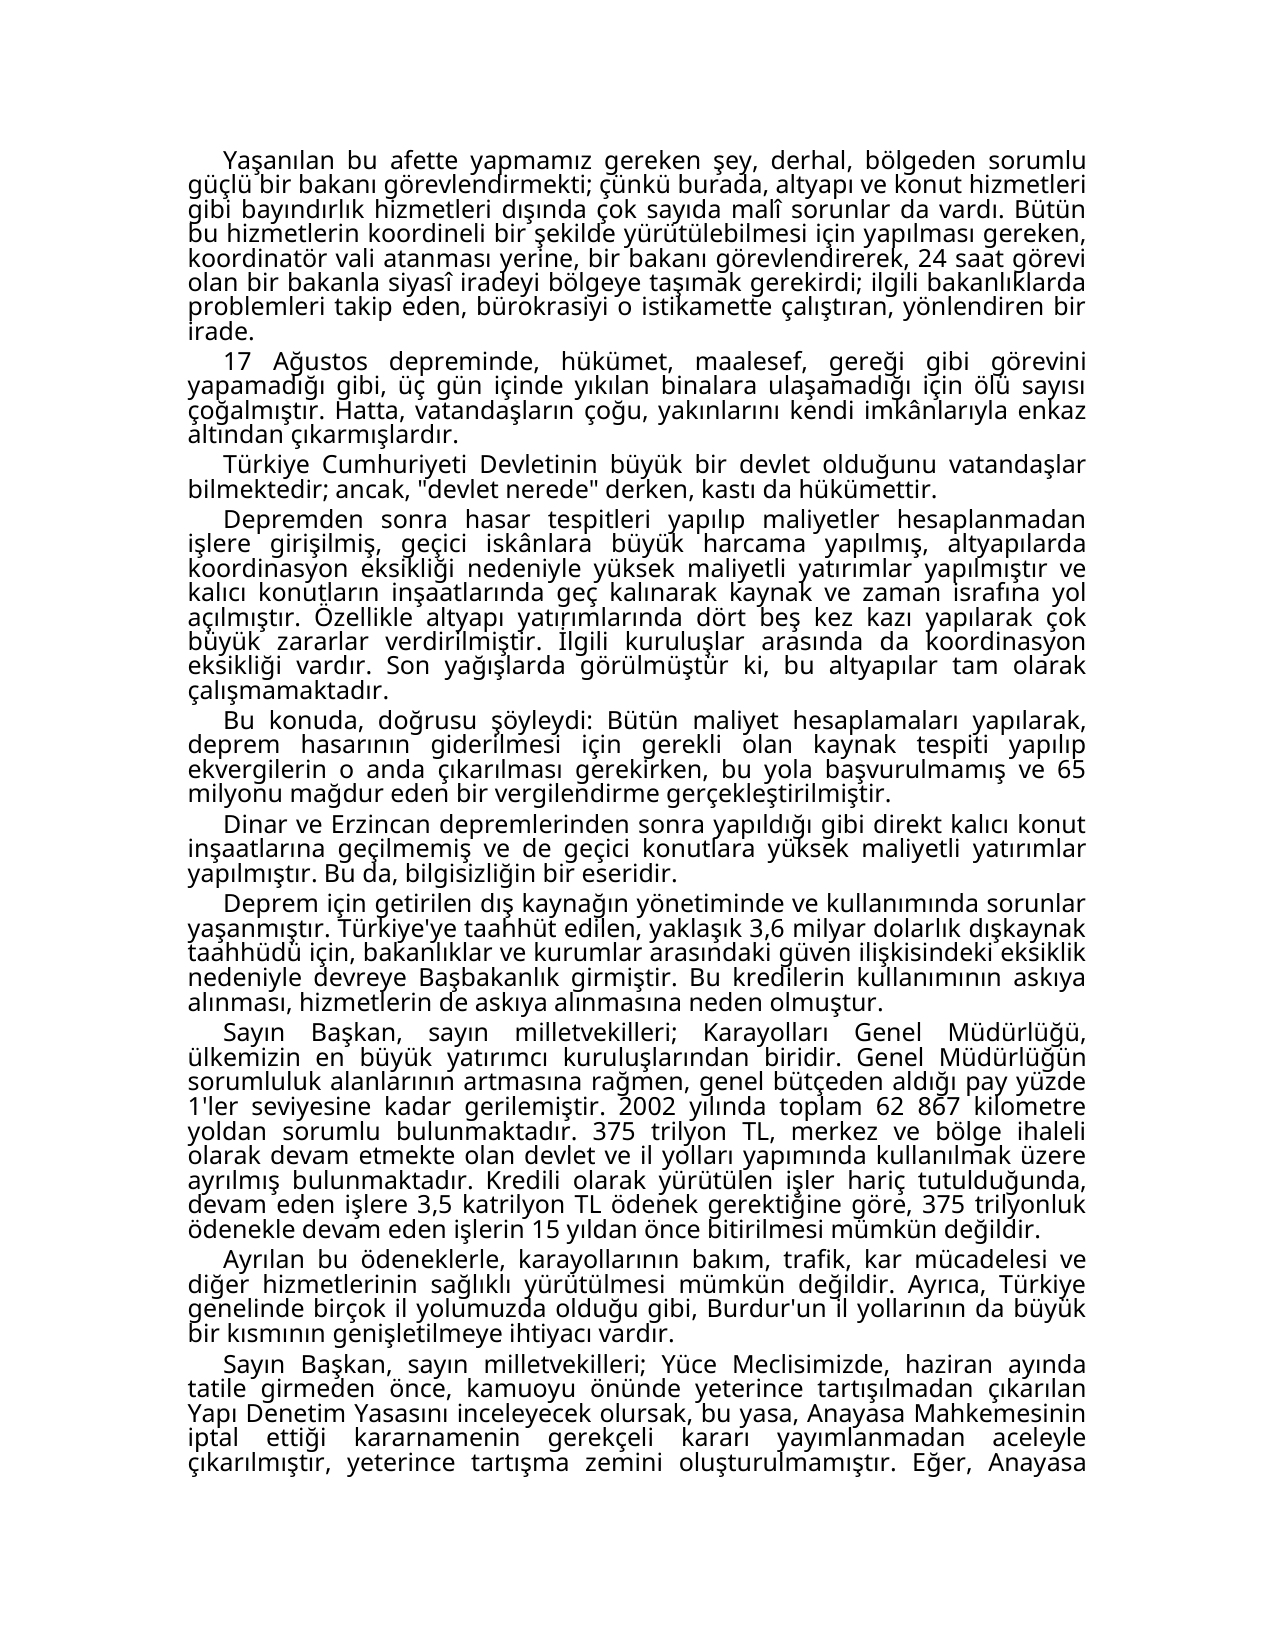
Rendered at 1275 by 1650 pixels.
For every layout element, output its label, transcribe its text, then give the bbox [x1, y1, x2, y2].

text Bu konuda, doğrusu şöyleydi: Bütün maliyet hesaplamaları yapılarak, deprem hasarının giderilmesi için gerekli olan kaynak tespiti yapılıp ekvergilerin o anda çıkarılması gerekirken, bu yola başvurulmamış ve 65 milyonu mağdur eden bir vergilendirme gerçekleştirilmiştir. [187, 710, 1087, 807]
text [187, 1353, 1087, 1476]
text Yaşanılan bu afette yapmamız gereken şey, derhal, bölgeden sorumlu güçlü bir bakanı görevlendirmekti; çünkü burada, altyapı ve konut hizmetleri gibi bayındırlık hizmetleri dışında çok sayıda malî sorunlar da vardı. Bütün bu hizmetlerin koordineli bir şekilde yürütülebilmesi için yapılması gereken, koordinatör vali atanması yerine, bir bakanı görevlendirerek, 24 saat görevi olan bir bakanla siyasî iradeyi bölgeye taşımak gerekirdi; ilgili bakanlıklarda problemleri takip eden, bürokrasiyi o istikamette çalıştıran, yönlendiren bir irade. [187, 150, 1087, 345]
text Deprem için getirilen dış kaynağın yönetiminde ve kullanımında sorunlar yaşanmıştır. Türkiye'ye taahhüt edilen, yaklaşık 3,6 milyar dolarlık dışkaynak taahhüdü için, bakanlıklar ve kurumlar arasındaki güven ilişkisindeki eksiklik nedeniyle devreye Başbakanlık girmiştir. Bu kredilerin kullanımının askıya alınması, hizmetlerin de askıya alınmasına neden olmuştur. [187, 893, 1087, 1016]
text Depremden sonra hasar tespitleri yapılıp maliyetler hesaplanmadan işlere girişilmiş, geçici iskânlara büyük harcama yapılmış, altyapılarda koordinasyon eksikliği nedeniyle yüksek maliyetli yatırımlar yapılmıştır ve kalıcı konutların inşaatlarında geç kalınarak kaynak ve zaman israfına yol açılmıştır. Özellikle altyapı yatırımlarında dört beş kez kazı yapılarak çok büyük zararlar verdirilmiştir. İlgili kuruluşlar arasında da koordinasyon eksikliği vardır. Son yağışlarda görülmüştür ki, bu altyapılar tam olarak çalışmamaktadır. [187, 509, 1087, 704]
text 17 Ağustos depreminde, hükümet, maalesef, gereği gibi görevini yapamadığı gibi, üç gün içinde yıkılan binalara ulaşamadığı için ölü sayısı çoğalmıştır. Hatta, vatandaşların çoğu, yakınlarını kendi imkânlarıyla enkaz altından çıkarmışlardır. [187, 351, 1087, 448]
text Sayın Başkan, sayın milletvekilleri; Karayolları Genel Müdürlüğü, ülkemizin en büyük yatırımcı kuruluşlarından biridir. Genel Müdürlüğün sorumluluk alanlarının artmasına rağmen, genel bütçeden aldığı pay yüzde 1'ler seviyesine kadar gerilemiştir. 2002 yılında toplam 62 867 kilometre yoldan sorumlu bulunmaktadır. 375 trilyon TL, merkez ve bölge ihaleli olarak devam etmekte olan devlet ve il yolları yapımında kullanılmak üzere ayrılmış bulunmaktadır. Kredili olarak yürütülen işler hariç tutulduğunda, devam eden işlere 3,5 katrilyon TL ödenek gerektiğine göre, 375 trilyonluk ödenekle devam eden işlerin 15 yıldan önce bitirilmesi mümkün değildir. [187, 1022, 1087, 1243]
text Ayrılan bu ödeneklerle, karayollarının bakım, trafik, kar mücadelesi ve diğer hizmetlerinin sağlıklı yürütülmesi mümkün değildir. Ayrıca, Türkiye genelinde birçok il yolumuzda olduğu gibi, Burdur'un il yollarının da büyük bir kısmının genişletilmeye ihtiyacı vardır. [187, 1249, 1087, 1347]
text Türkiye Cumhuriyeti Devletinin büyük bir devlet olduğunu vatandaşlar bilmektedir; ancak, "devlet nerede" derken, kastı da hükümettir. [187, 454, 1087, 503]
text Dinar ve Erzincan depremlerinden sonra yapıldığı gibi direkt kalıcı konut inşaatlarına geçilmemiş ve de geçici konutlara yüksek maliyetli yatırımlar yapılmıştır. Bu da, bilgisizliğin bir eseridir. [187, 813, 1087, 887]
